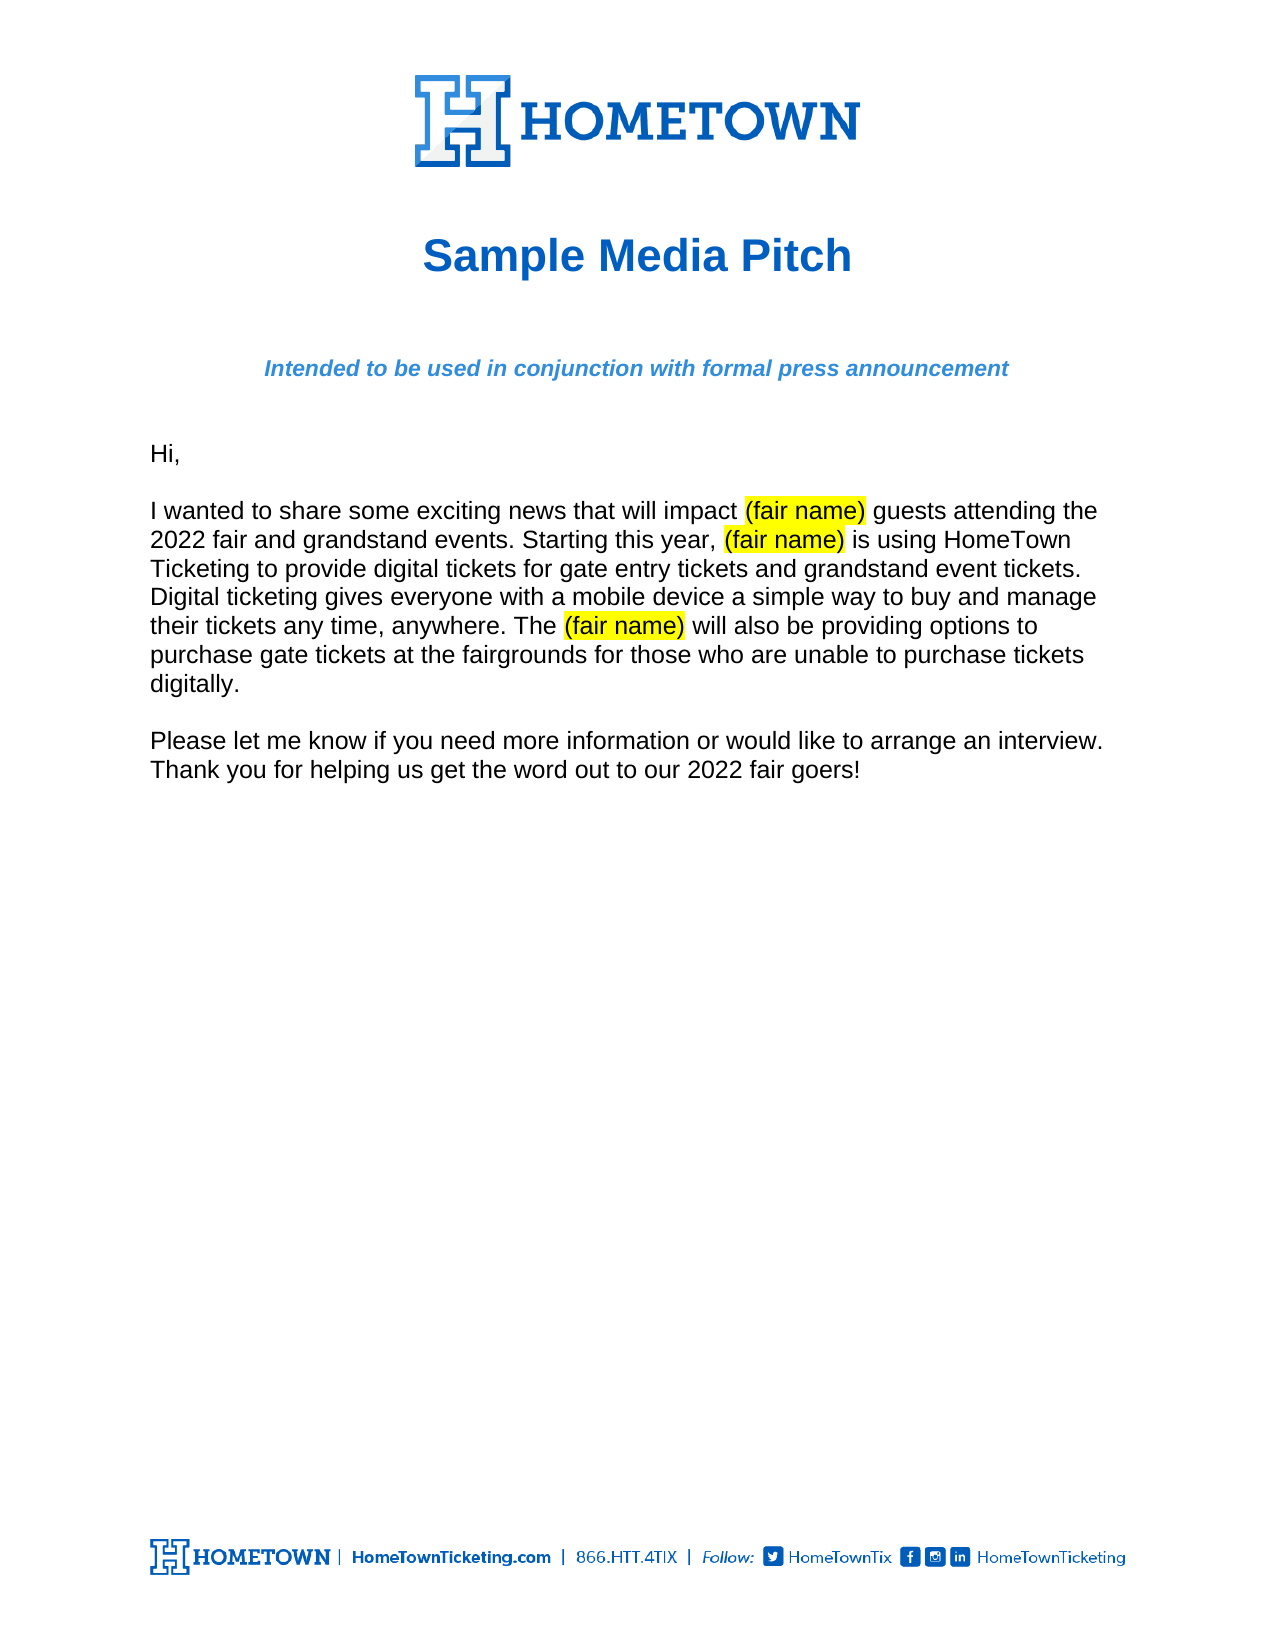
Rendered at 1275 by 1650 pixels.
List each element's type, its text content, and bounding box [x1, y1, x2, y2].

text Please let me know if you need more information or would like to arrange an interview. [150, 726, 1125, 755]
text Thank you for helping us get the word out to our 2022 fair goers! [150, 755, 1125, 783]
text Hi, [150, 438, 1125, 467]
text I wanted to share some exciting news that will impact (fair name) guests attending the 2022 fair and grandstand events. Starting this year, (fair name) is using HomeTown Ticketing to provide digital tickets for gate entry tickets and grandstand event tickets. Digital ticketing gives everyone with a mobile device a simple way to buy and manage their tickets any time, anywhere. The (fair name) will also be providing options to purchase gate tickets at the fairgrounds for those who are unable to purchase tickets digitally. [150, 496, 1125, 697]
text Sample Media Pitch [150, 228, 1125, 281]
picture [150, 1539, 1125, 1575]
picture [414, 75, 861, 168]
text Intended to be used in conjunction with formal press announcement [150, 355, 1125, 381]
